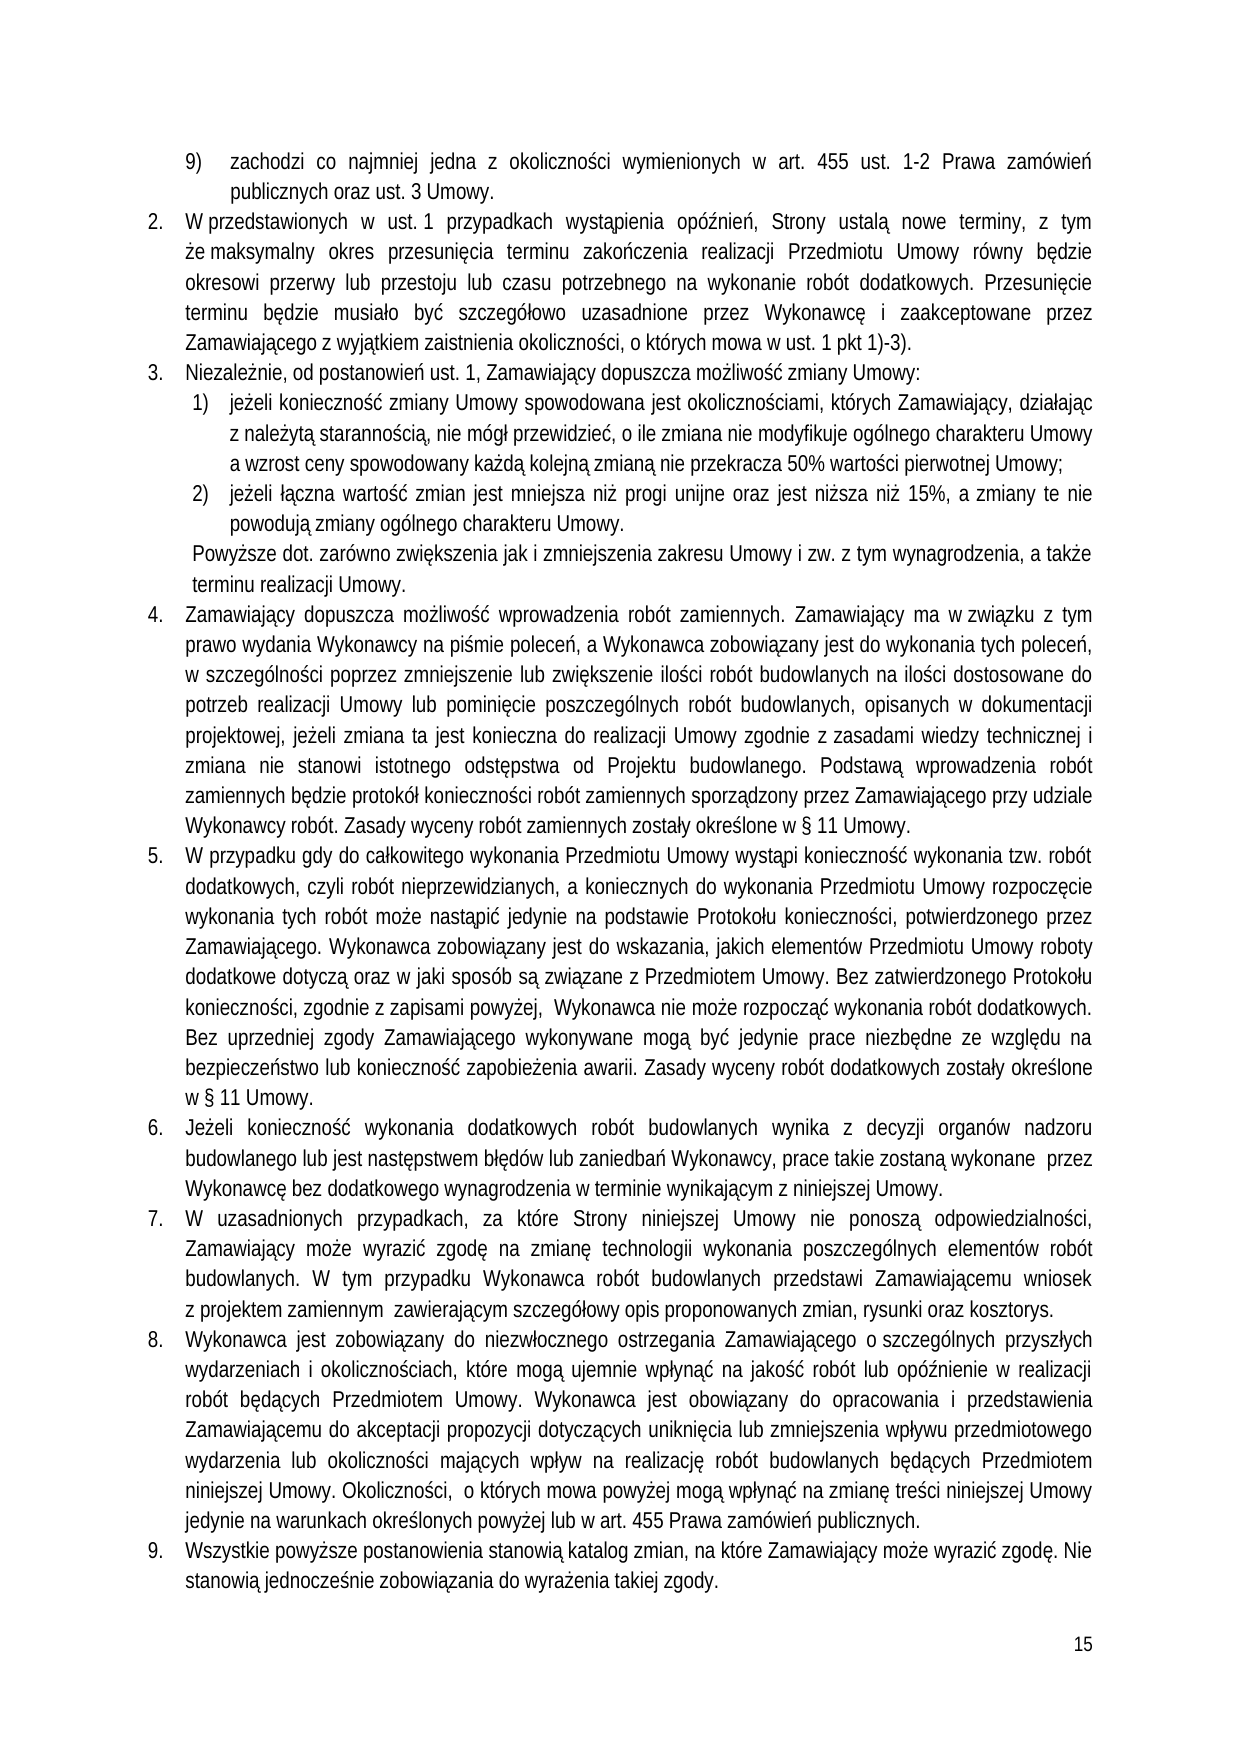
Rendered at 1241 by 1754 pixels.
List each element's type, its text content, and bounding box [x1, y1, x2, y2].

list Niezależnie, od postanowień ust. 1, Zamawiający dopuszcza możliwość zmiany Umowy: [148, 359, 1093, 385]
list W uzasadnionych przypadkach, za które Strony niniejszej Umowy nie ponoszą odpowiedzialności, Zamawiający może wyrazić zgodę na zmianę technologii wykonania poszczególnych elementów robót budowlanych. W tym przypadku Wykonawca robót budowlanych przedstawi Zamawiającemu wniosek z projektem zamiennym zawierającym szczegółowy opis proponowanych zmian, rysunki oraz kosztorys. [148, 1205, 1093, 1322]
list zachodzi co najmniej jedna z okoliczności wymienionych w art. 455 ust. 1-2 Prawa zamówień publicznych oraz ust. 3 Umowy. [185, 148, 1093, 204]
list Wykonawca jest zobowiązany do niezwłocznego ostrzegania Zamawiającego o szczególnych przyszłych wydarzeniach i okolicznościach, które mogą ujemnie wpłynąć na jakość robót lub opóźnienie w realizacji robót będących Przedmiotem Umowy. Wykonawca jest obowiązany do opracowania i przedstawienia Zamawiającemu do akceptacji propozycji dotyczących uniknięcia lub zmniejszenia wpływu przedmiotowego wydarzenia lub okoliczności mających wpływ na realizację robót budowlanych będących Przedmiotem niniejszej Umowy. Okoliczności, o których mowa powyżej mogą wpłynąć na zmianę treści niniejszej Umowy jedynie na warunkach określonych powyżej lub w art. 455 Prawa zamówień publicznych. [148, 1326, 1093, 1533]
list jeżeli konieczność zmiany Umowy spowodowana jest okolicznościami, których Zamawiający, działając z należytą starannością, nie mógł przewidzieć, o ile zmiana nie modyfikuje ogólnego charakteru Umowy a wzrost ceny spowodowany każdą kolejną zmianą nie przekracza 50% wartości pierwotnej Umowy; [192, 389, 1093, 476]
text Powyższe dot. zarówno zwiększenia jak i zmniejszenia zakresu Umowy i zw. z tym wynagrodzenia, a także terminu realizacji Umowy. [192, 540, 1093, 597]
list jeżeli łączna wartość zmian jest mniejsza niż progi unijne oraz jest niższa niż 15%, a zmiany te nie powodują zmiany ogólnego charakteru Umowy. [192, 480, 1093, 536]
list Jeżeli konieczność wykonania dodatkowych robót budowlanych wynika z decyzji organów nadzoru budowlanego lub jest następstwem błędów lub zaniedbań Wykonawcy, prace takie zostaną wykonane przez Wykonawcę bez dodatkowego wynagrodzenia w terminie wynikającym z niniejszej Umowy. [148, 1114, 1093, 1201]
list W przypadku gdy do całkowitego wykonania Przedmiotu Umowy wystąpi konieczność wykonania tzw. robót dodatkowych, czyli robót nieprzewidzianych, a koniecznych do wykonania Przedmiotu Umowy rozpoczęcie wykonania tych robót może nastąpić jedynie na podstawie Protokołu konieczności, potwierdzonego przez Zamawiającego. Wykonawca zobowiązany jest do wskazania, jakich elementów Przedmiotu Umowy roboty dodatkowe dotyczą oraz w jaki sposób są związane z Przedmiotem Umowy. Bez zatwierdzonego Protokołu konieczności, zgodnie z zapisami powyżej, Wykonawca nie może rozpocząć wykonania robót dodatkowych. Bez uprzedniej zgody Zamawiającego wykonywane mogą być jedynie prace niezbędne ze względu na bezpieczeństwo lub konieczność zapobieżenia awarii. Zasady wyceny robót dodatkowych zostały określone w § 11 Umowy. [148, 842, 1093, 1110]
list Wszystkie powyższe postanowienia stanowią katalog zmian, na które Zamawiający może wyrazić zgodę. Nie stanowią jednocześnie zobowiązania do wyrażenia takiej zgody. [148, 1537, 1093, 1594]
list W przedstawionych w ust. 1 przypadkach wystąpienia opóźnień, Strony ustalą nowe terminy, z tym że maksymalny okres przesunięcia terminu zakończenia realizacji Przedmiotu Umowy równy będzie okresowi przerwy lub przestoju lub czasu potrzebnego na wykonanie robót dodatkowych. Przesunięcie terminu będzie musiało być szczegółowo uzasadnione przez Wykonawcę i zaakceptowane przez Zamawiającego z wyjątkiem zaistnienia okoliczności, o których mowa w ust. 1 pkt 1)-3). [148, 208, 1093, 355]
list Zamawiający dopuszcza możliwość wprowadzenia robót zamiennych. Zamawiający ma w związku z tym prawo wydania Wykonawcy na piśmie poleceń, a Wykonawca zobowiązany jest do wykonania tych poleceń, w szczególności poprzez zmniejszenie lub zwiększenie ilości robót budowlanych na ilości dostosowane do potrzeb realizacji Umowy lub pominięcie poszczególnych robót budowlanych, opisanych w dokumentacji projektowej, jeżeli zmiana ta jest konieczna do realizacji Umowy zgodnie z zasadami wiedzy technicznej i zmiana nie stanowi istotnego odstępstwa od Projektu budowlanego. Podstawą wprowadzenia robót zamiennych będzie protokół konieczności robót zamiennych sporządzony przez Zamawiającego przy udziale Wykonawcy robót. Zasady wyceny robót zamiennych zostały określone w § 11 Umowy. [148, 601, 1093, 838]
